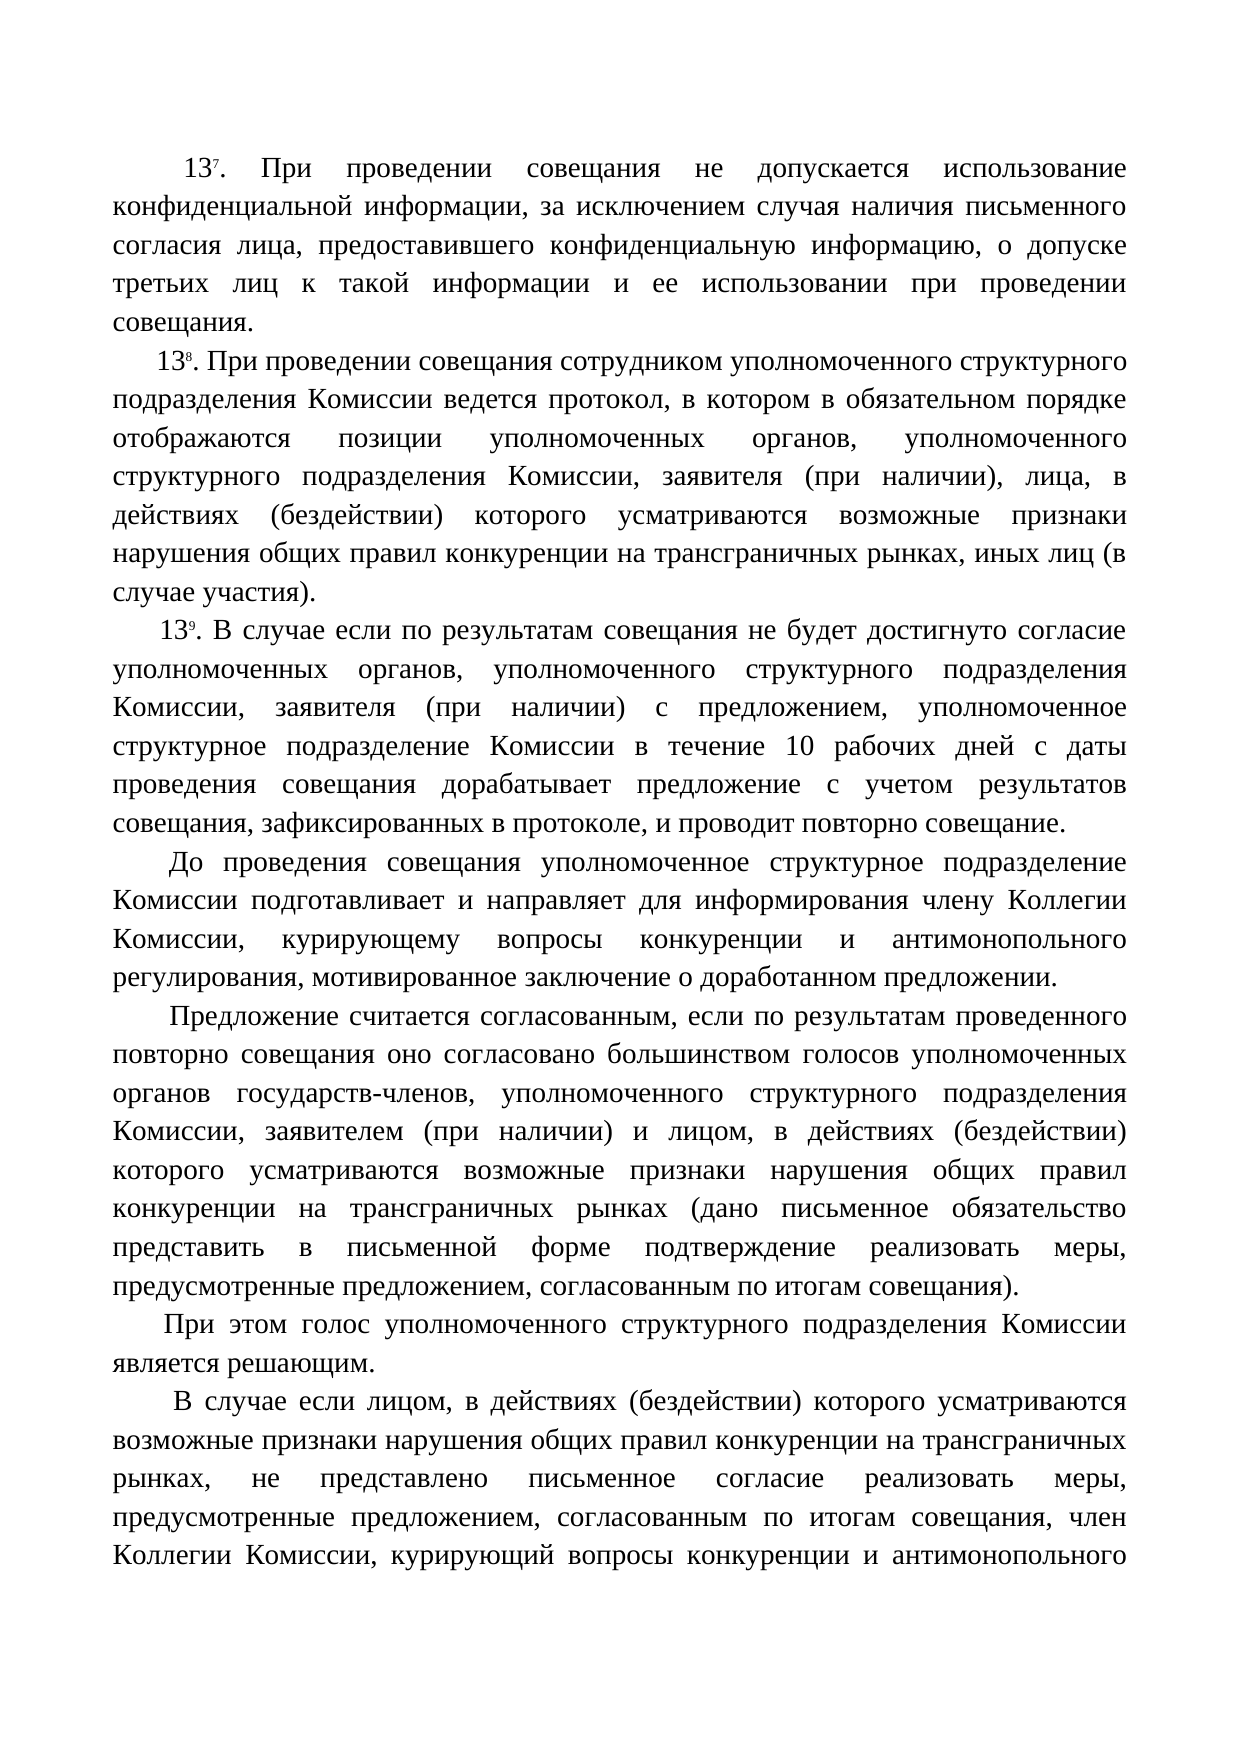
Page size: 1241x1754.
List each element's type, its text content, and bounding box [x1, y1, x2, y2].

text 139. В случае если по результатам совещания не будет достигнуто согласие уполномоченных органов, уполномоченного структурного подразделения Комиссии, заявителя (при наличии) с предложением, уполномоченное структурное подразделение Комиссии в течение 10 рабочих дней с даты проведения совещания дорабатывает предложение с учетом результатов совещания, зафиксированных в протоколе, и проводит повторно совещание. [112, 612, 1128, 839]
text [112, 1383, 1128, 1571]
text При этом голос уполномоченного структурного подразделения Комиссии является решающим. [112, 1306, 1128, 1378]
text 138. При проведении совещания сотрудником уполномоченного структурного подразделения Комиссии ведется протокол, в котором в обязательном порядке отображаются позиции уполномоченных органов, уполномоченного структурного подразделения Комиссии, заявителя (при наличии), лица, в действиях (бездействии) которого усматриваются возможные признаки нарушения общих правил конкуренции на трансграничных рынках, иных лиц (в случае участия). [112, 343, 1128, 607]
text 137. При проведении совещания не допускается использование конфиденциальной информации, за исключением случая наличия письменного согласия лица, предоставившего конфиденциальную информацию, о допуске третьих лиц к такой информации и ее использовании при проведении совещания. [112, 150, 1128, 338]
text Предложение считается согласованным, если по результатам проведенного повторно совещания оно согласовано большинством голосов уполномоченных органов государств-членов, уполномоченного структурного подразделения Комиссии, заявителем (при наличии) и лицом, в действиях (бездействии) которого усматриваются возможные признаки нарушения общих правил конкуренции на трансграничных рынках (дано письменное обязательство представить в письменной форме подтверждение реализовать меры, предусмотренные предложением, согласованным по итогам совещания). [112, 998, 1128, 1301]
text До проведения совещания уполномоченное структурное подразделение Комиссии подготавливает и направляет для информирования члену Коллегии Комиссии, курирующему вопросы конкуренции и антимонопольного регулирования, мотивированное заключение о доработанном предложении. [112, 844, 1128, 993]
